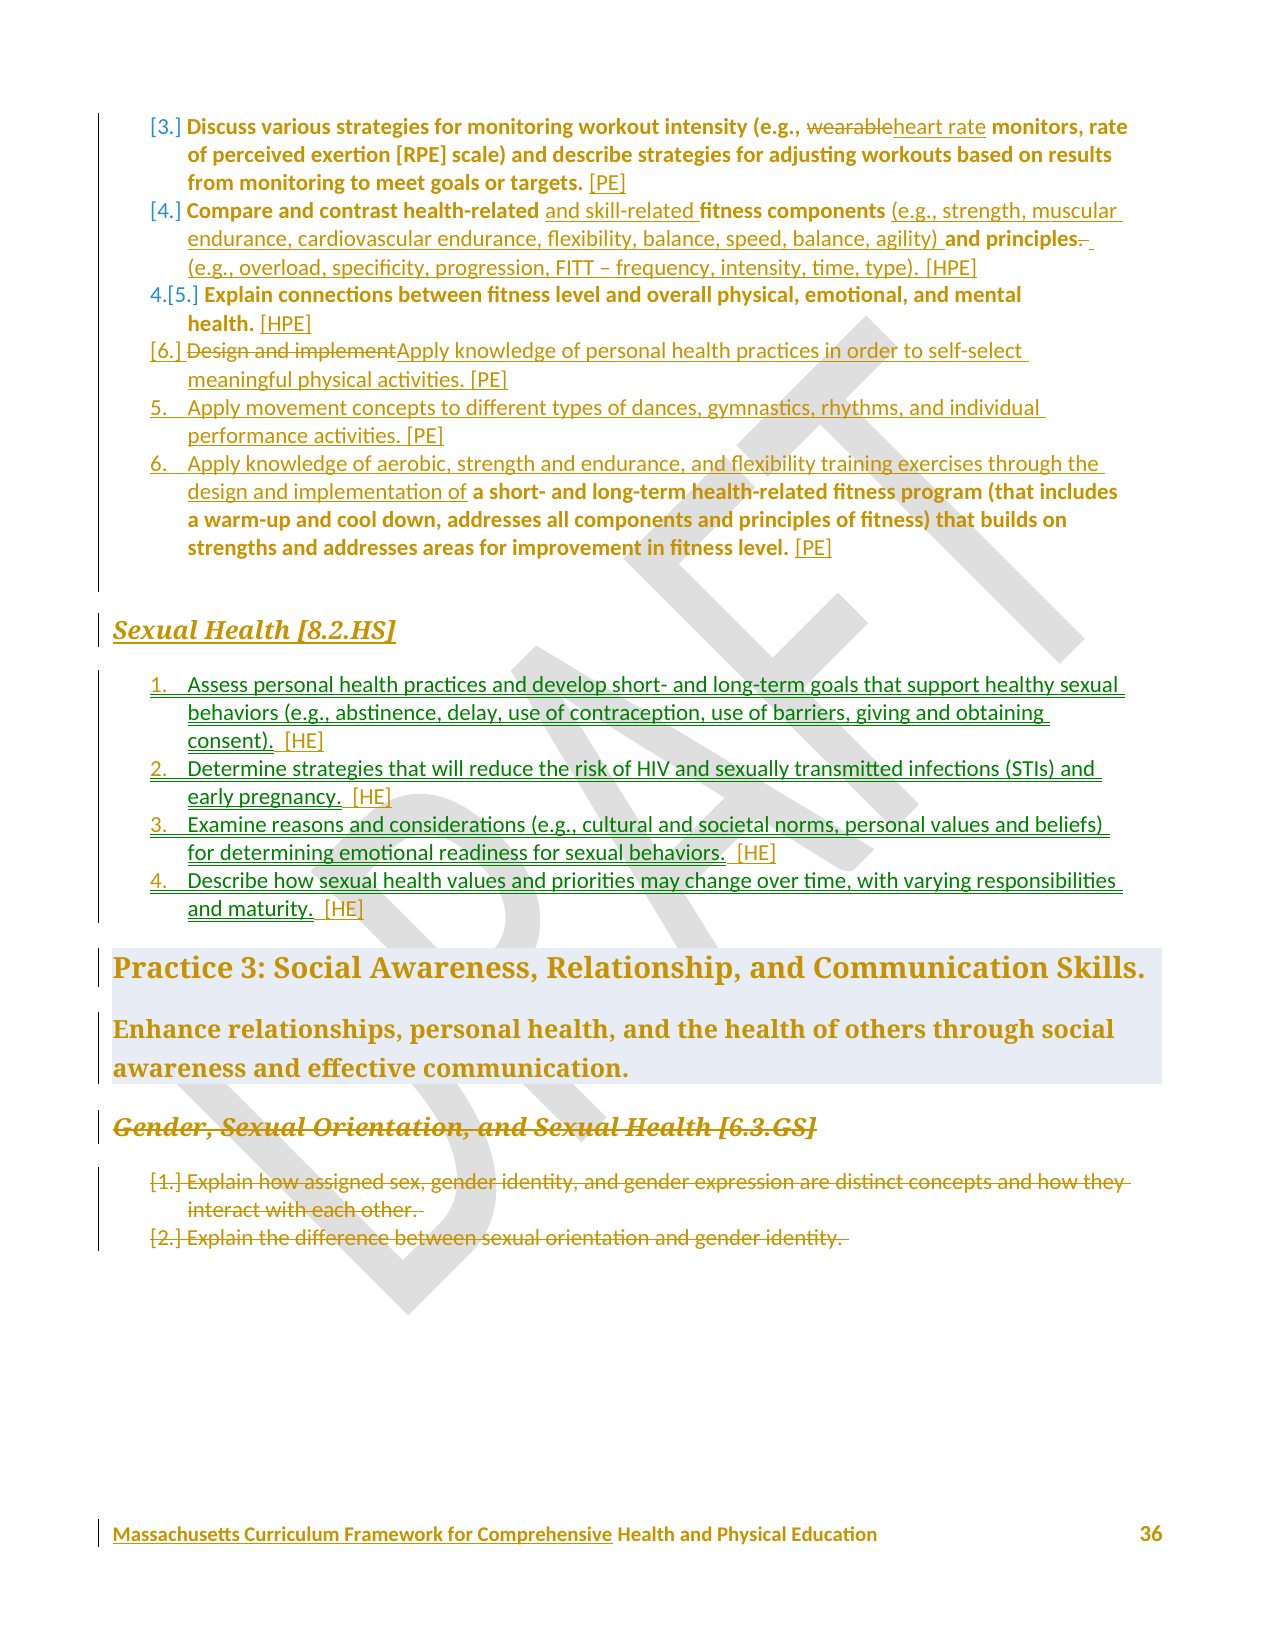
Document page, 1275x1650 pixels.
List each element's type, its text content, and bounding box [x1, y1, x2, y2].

text Practice 3: Social Awareness, Relationship, and Communication Skills. [112, 948, 1162, 987]
list Explain connections between fitness level and overall physical, emotional, and mental health. [150, 281, 1128, 337]
text Enhance relationships, personal health, and the health of others through social awareness and effective communication. [112, 1012, 1162, 1084]
list Compare and contrast health-related fitness components and principles [150, 197, 1128, 281]
list a short- and long-term health-related fitness program (that includes a warm-up and cool down, addresses all components and principles of fitness) that builds on strengths and addresses areas for improvement in fitness level. [150, 449, 1128, 561]
list Discuss various strategies for monitoring workout intensity (e.g., monitors, rate of perceived exertion [RPE] scale) and describe strategies for adjusting workouts based on results from monitoring to meet goals or targets. [150, 112, 1128, 197]
